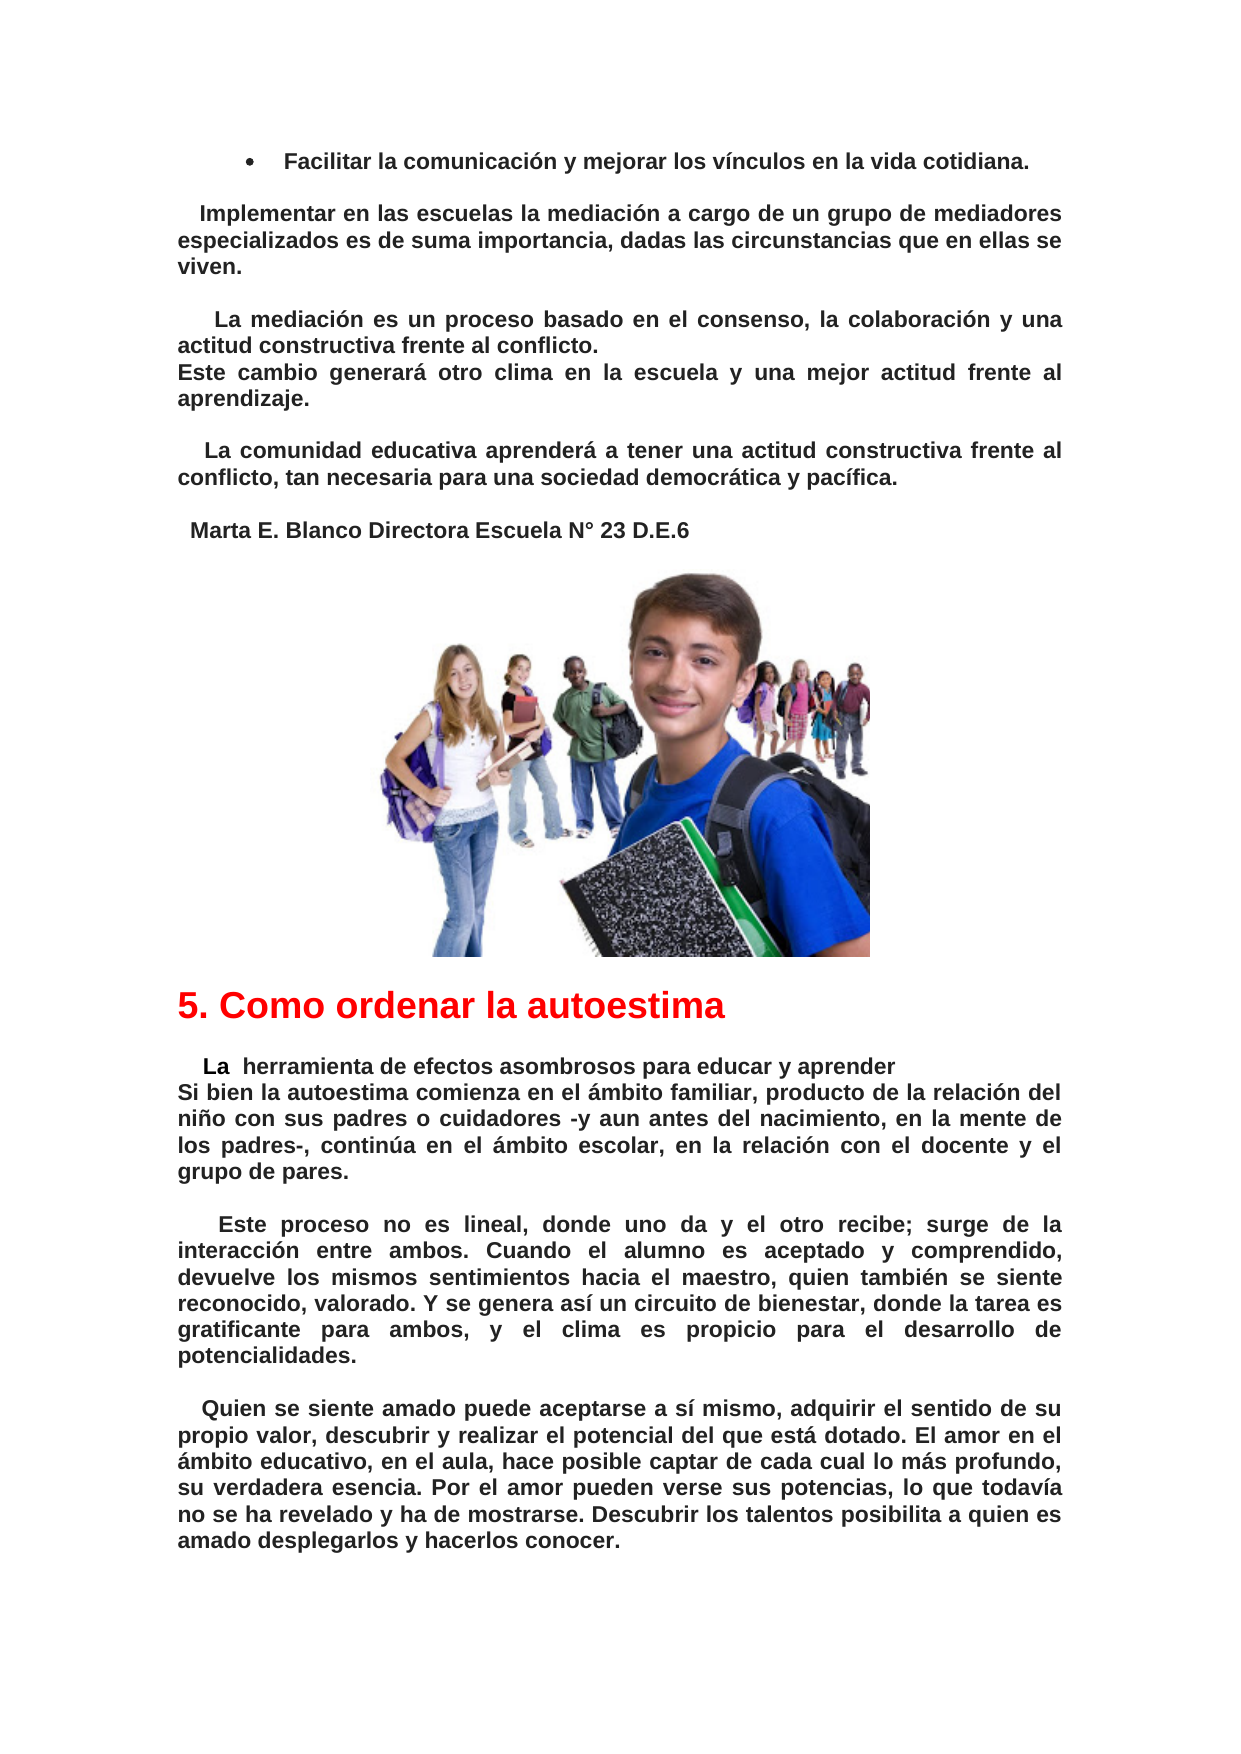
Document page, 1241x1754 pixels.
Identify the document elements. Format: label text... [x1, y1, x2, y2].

text 5. Como ordenar la autoestima [177, 983, 1063, 1026]
text La mediación es un proceso basado en el consenso, la colaboración y una actitud constructiva frente al conflicto. [177, 306, 1063, 358]
text Marta E. Blanco Directora Escuela N° 23 D.E.6 [177, 517, 1063, 543]
text Este cambio generará otro clima en la escuela y una mejor actitud frente al aprendizaje. [177, 358, 1063, 411]
text La herramienta de efectos asombrosos para educar y aprender [177, 1053, 1063, 1079]
list Facilitar la comunicación y mejorar los vínculos en la vida cotidiana. [246, 148, 1063, 174]
text Si bien la autoestima comienza en el ámbito familiar, producto de la relación del niño con sus padres o cuidadores -y aun antes del nacimiento, en la mente de los padres-, continúa en el ámbito escolar, en la relación con el docente y el grupo de pares. [177, 1079, 1063, 1184]
text Este proceso no es lineal, donde uno da y el otro recibe; surge de la interacción entre ambos. Cuando el alumno es aceptado y comprendido, devuelve los mismos sentimientos hacia el maestro, quien también se siente reconocido, valorado. Y se genera así un circuito de bienestar, donde la tarea es gratificante para ambos, y el clima es propicio para el desarrollo de potencialidades. [177, 1211, 1063, 1369]
text La comunidad educativa aprenderá a tener una actitud constructiva frente al conflicto, tan necesaria para una sociedad democrática y pacífica. [177, 437, 1063, 490]
picture [370, 569, 870, 957]
text Implementar en las escuelas la mediación a cargo de un grupo de mediadores especializados es de suma importancia, dadas las circunstancias que en ellas se viven. [177, 200, 1063, 279]
text Quien se siente amado puede aceptarse a sí mismo, adquirir el sentido de su propio valor, descubrir y realizar el potencial del que está dotado. El amor en el ámbito educativo, en el aula, hace posible captar de cada cual lo más profundo, su verdadera esencia. Por el amor pueden verse sus potencias, lo que todavía no se ha revelado y ha de mostrarse. Descubrir los talentos posibilita a quien es amado desplegarlos y hacerlos conocer. [177, 1395, 1063, 1553]
